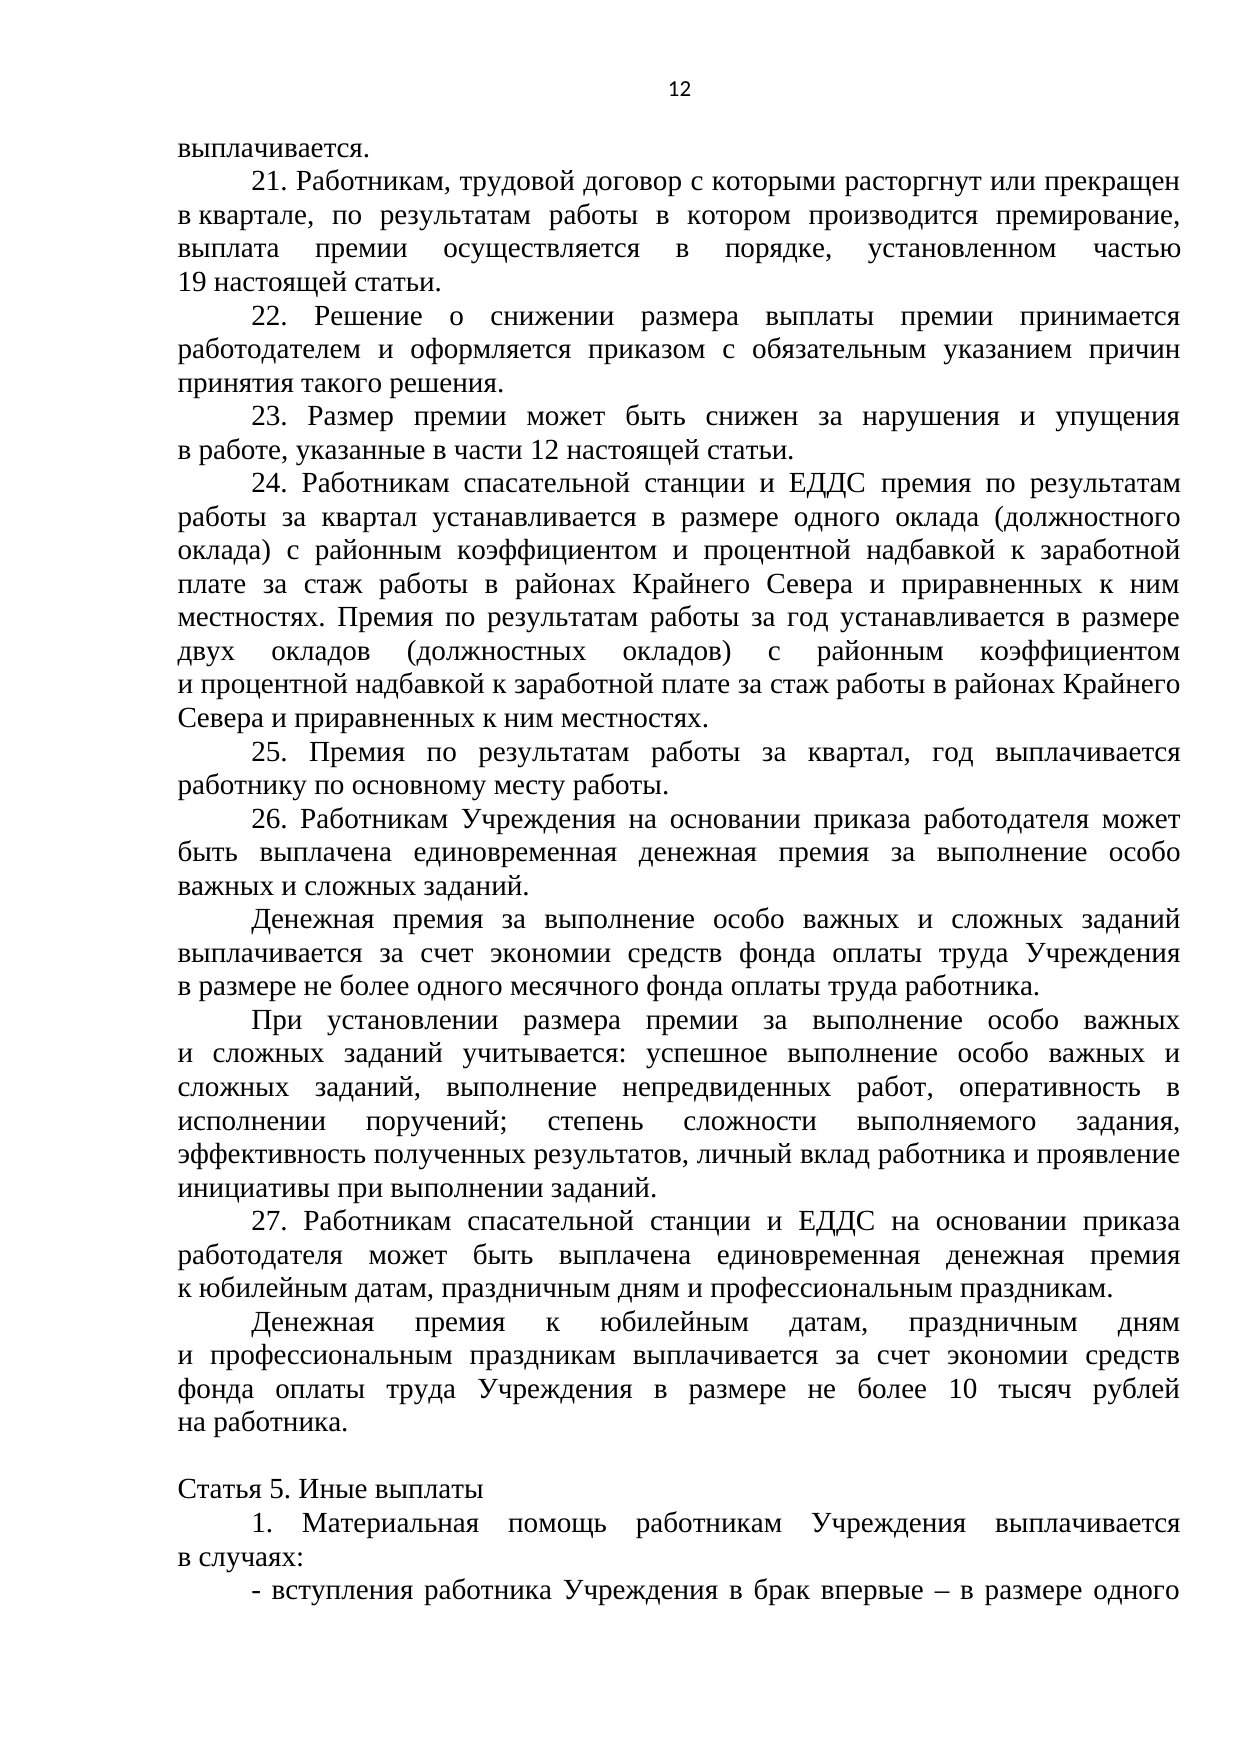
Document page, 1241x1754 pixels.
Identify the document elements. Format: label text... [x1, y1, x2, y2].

text Денежная премия к юбилейным датам, праздничным дням и профессиональным праздникам выплачивается за счет экономии средств фонда оплаты труда Учреждения в размере не более 10 тысяч рублей на работника. [177, 1304, 1181, 1438]
text 25. Премия по результатам работы за квартал, год выплачивается работнику по основному месту работы. [177, 734, 1181, 801]
text 1. Материальная помощь работникам Учреждения выплачивается в случаях: [177, 1505, 1181, 1572]
text 27. Работникам спасательной станции и ЕДДС на основании приказа работодателя может быть выплачена единовременная денежная премия к юбилейным датам, праздничным дням и профессиональным праздникам. [177, 1203, 1181, 1304]
text 21. Работникам, трудовой договор с которыми расторгнут или прекращен в квартале, по результатам работы в котором производится премирование, выплата премии осуществляется в порядке, установленном частью 19 настоящей статьи. [177, 163, 1181, 298]
text 22. Решение о снижении размера выплаты премии принимается работодателем и оформляется приказом с обязательным указанием причин принятия такого решения. [177, 298, 1181, 398]
text Денежная премия за выполнение особо важных и сложных заданий выплачивается за счет экономии средств фонда оплаты труда Учреждения в размере не более одного месячного фонда оплаты труда работника. [177, 901, 1181, 1002]
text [177, 130, 1181, 163]
text 24. Работникам спасательной станции и ЕДДС премия по результатам работы за квартал устанавливается в размере одного оклада (должностного оклада) с районным коэффициентом и процентной надбавкой к заработной плате за стаж работы в районах Крайнего Севера и приравненных к ним местностях. Премия по результатам работы за год устанавливается в размере двух окладов (должностных окладов) с районным коэффициентом и процентной надбавкой к заработной плате за стаж работы в районах Крайнего Севера и приравненных к ним местностях. [177, 465, 1181, 734]
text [177, 1572, 1181, 1606]
text 23. Размер премии может быть снижен за нарушения и упущения в работе, указанные в части 12 настоящей статьи. [177, 398, 1181, 465]
text 26. Работникам Учреждения на основании приказа работодателя может быть выплачена единовременная денежная премия за выполнение особо важных и сложных заданий. [177, 801, 1181, 901]
text При установлении размера премии за выполнение особо важных и сложных заданий учитывается: успешное выполнение особо важных и сложных заданий, выполнение непредвиденных работ, оперативность в исполнении поручений; степень сложности выполняемого задания, эффективность полученных результатов, личный вклад работника и проявление инициативы при выполнении заданий. [177, 1002, 1181, 1203]
text Статья 5. Иные выплаты [177, 1472, 1181, 1505]
